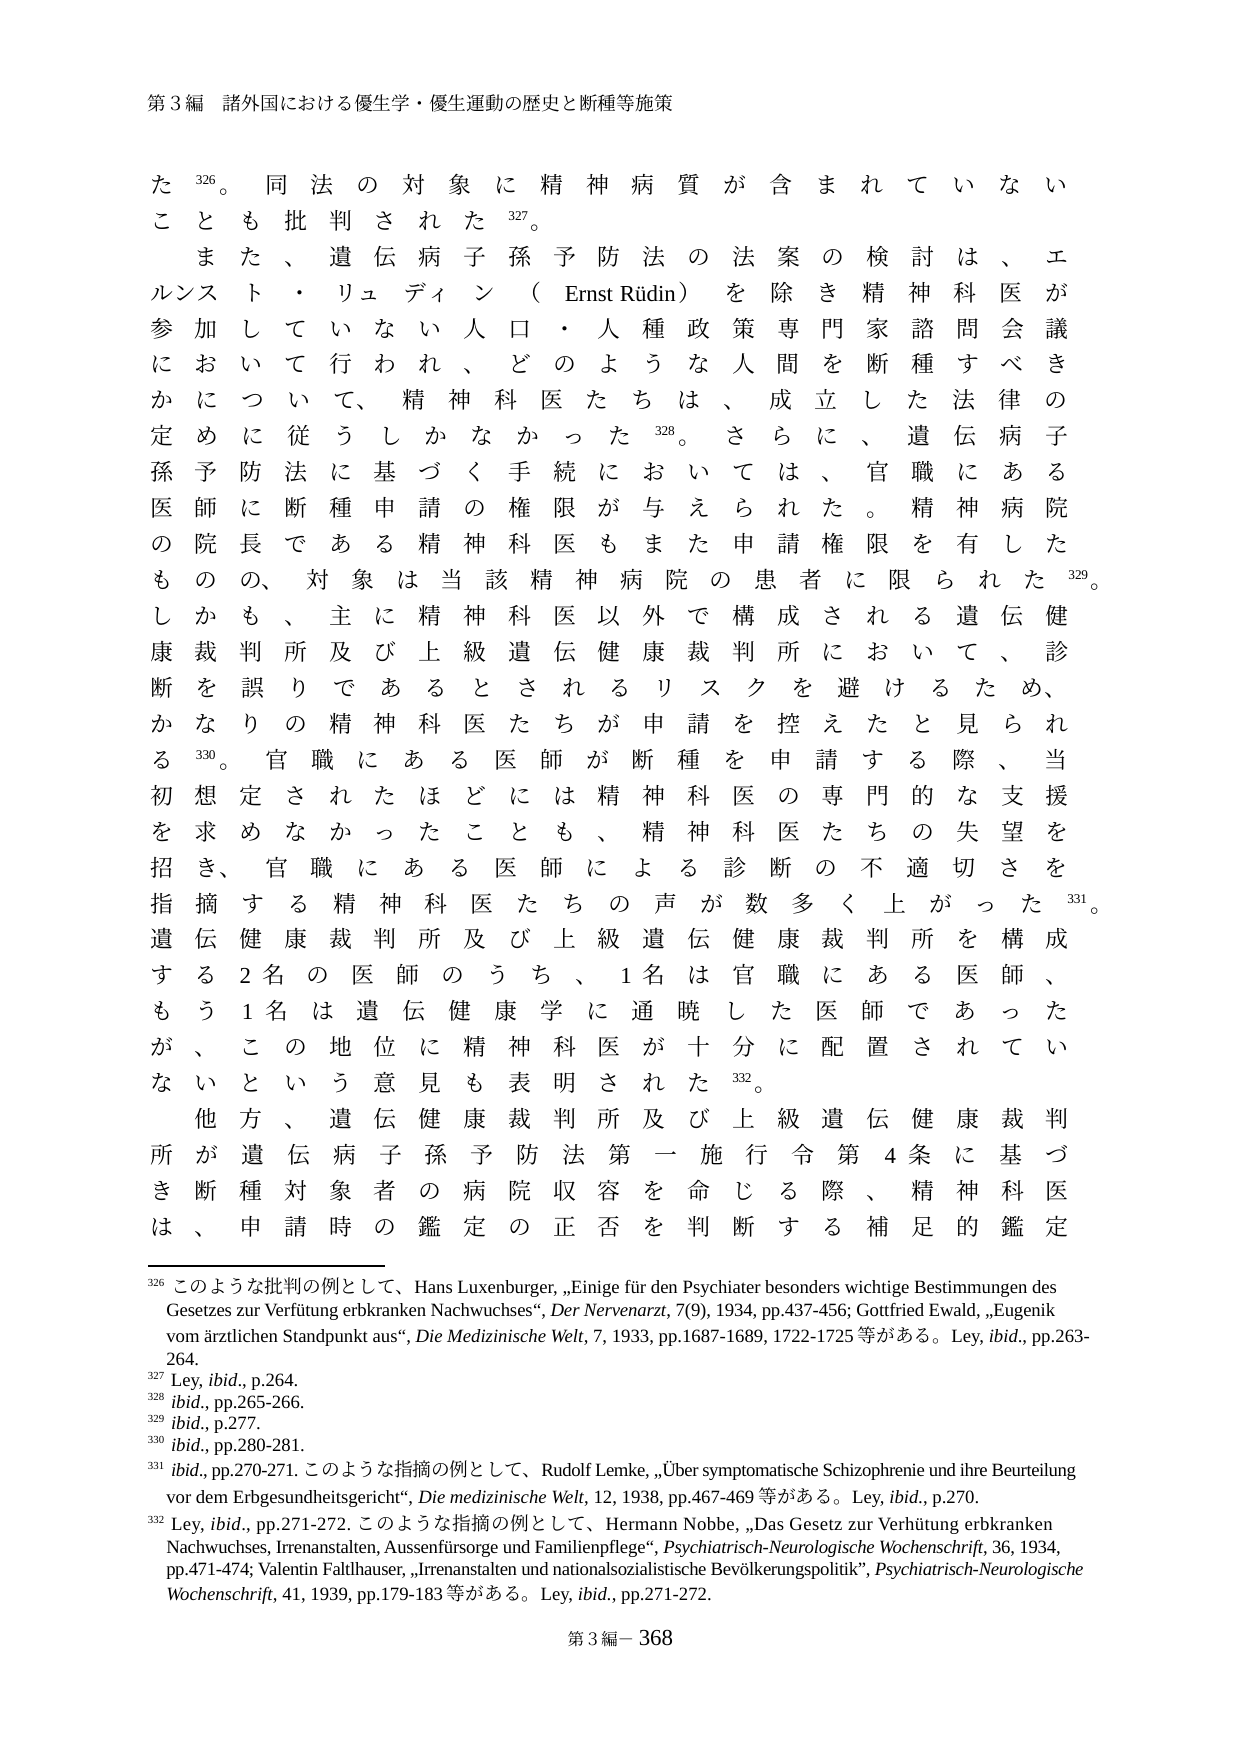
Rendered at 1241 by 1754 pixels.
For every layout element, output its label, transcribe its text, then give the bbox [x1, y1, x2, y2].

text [150, 165, 1090, 237]
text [150, 1100, 1090, 1243]
text また、遺伝病子孫予防法の法案の検討は、エルンスト・リュディン（Ernst Rüdin）を除き精神科医が参加していない人口・人種政策専門家諮問会議において行われ、どのような人間を断種すべきかについて、精神科医たちは、成立した法律の定めに従うしかなかった。さらに、遺伝病子孫予防法に基づく手続においては、官職にある医師に断種申請の権限が与えられた。精神病院の院長である精神科医もまた申請権限を有したものの、対象は当該精神病院の患者に限られた。しかも、主に精神科医以外で構成される遺伝健康裁判所及び上級遺伝健康裁判所において、診断を誤りであるとされるリスクを避けるため、かなりの精神科医たちが申請を控えたと見られる。官職にある医師が断種を申請する際、当初想定されたほどには精神科医の専門的な支援を求めなかったことも、精神科医たちの失望を招き、官職にある医師による診断の不適切さを指摘する精神科医たちの声が数多く上がった。遺伝健康裁判所及び上級遺伝健康裁判所を構成する2名の医師のうち、1名は官職にある医師、もう1名は遺伝健康学に通暁した医師であったが、この地位に精神科医が十分に配置されていないという意見も表明された。 [150, 237, 1090, 1100]
